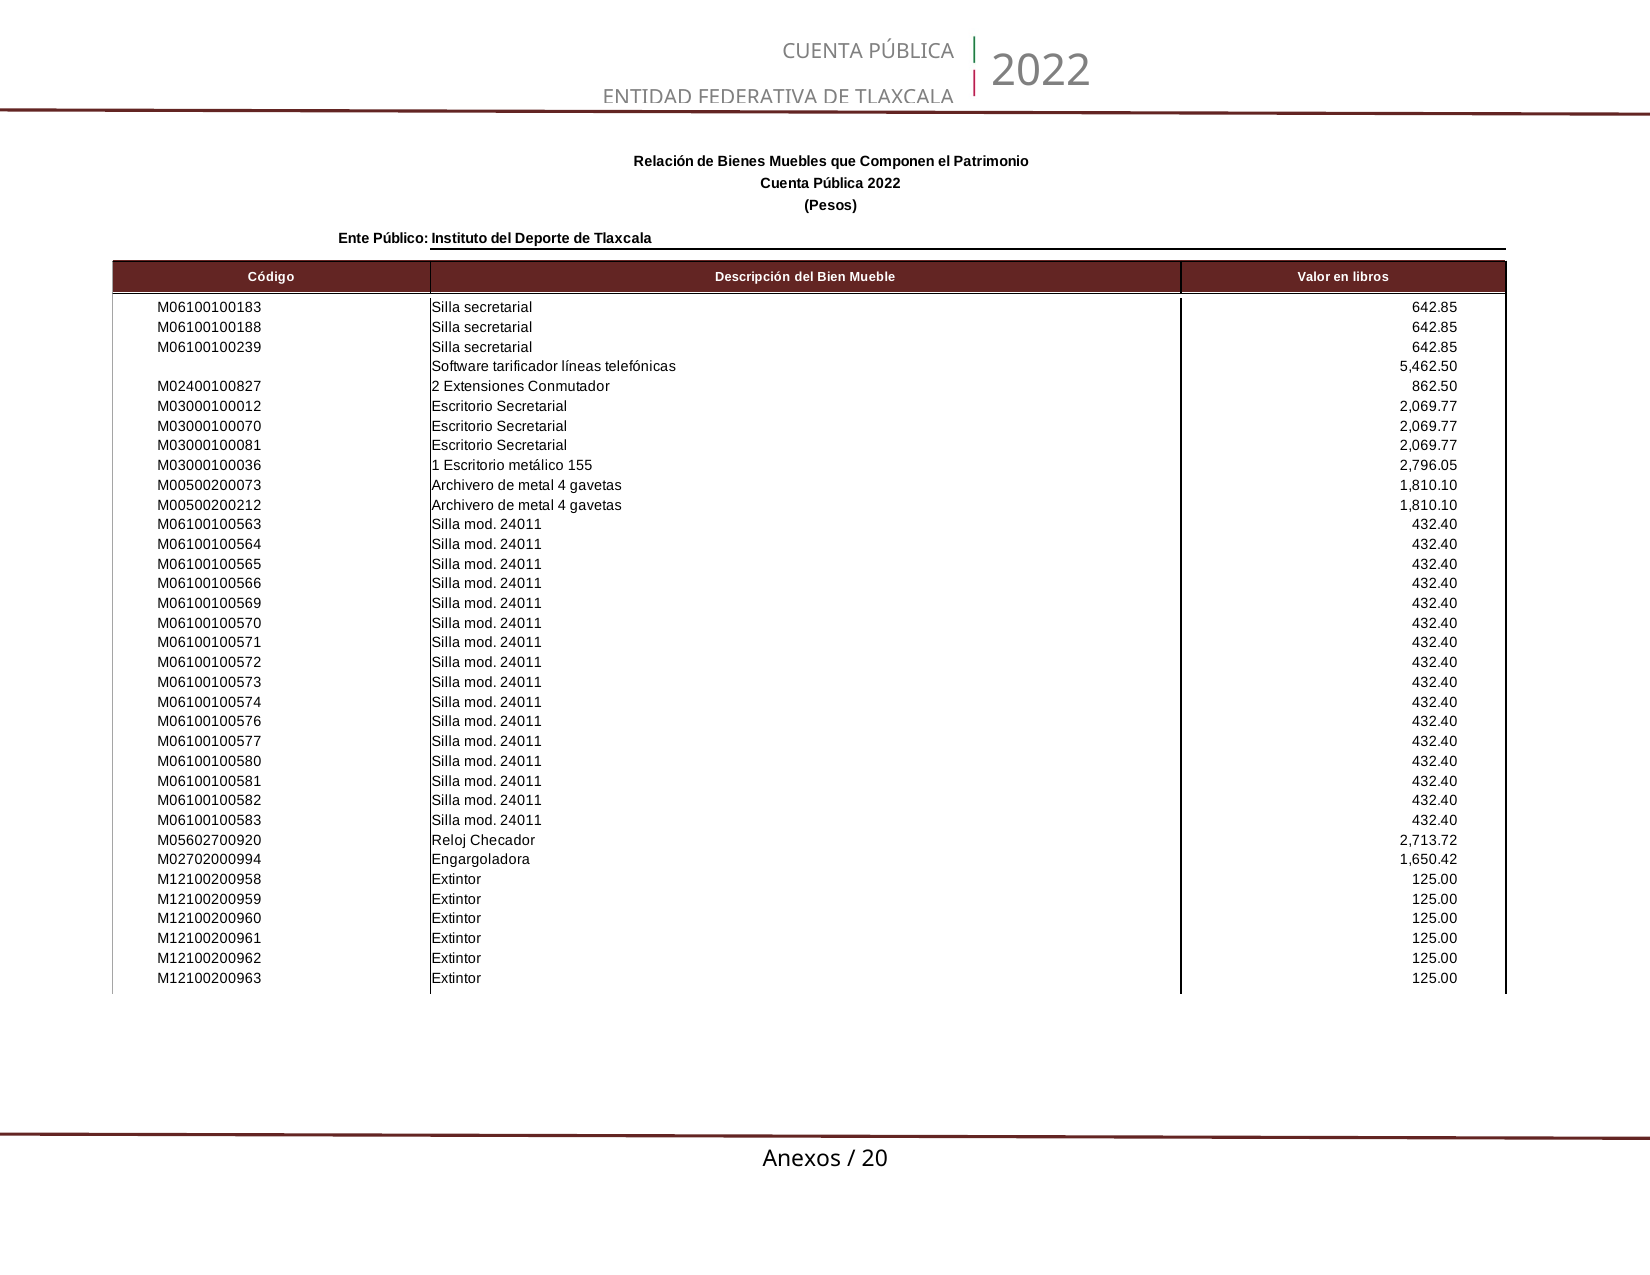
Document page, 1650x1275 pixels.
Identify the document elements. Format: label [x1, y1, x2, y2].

picture [968, 28, 985, 99]
